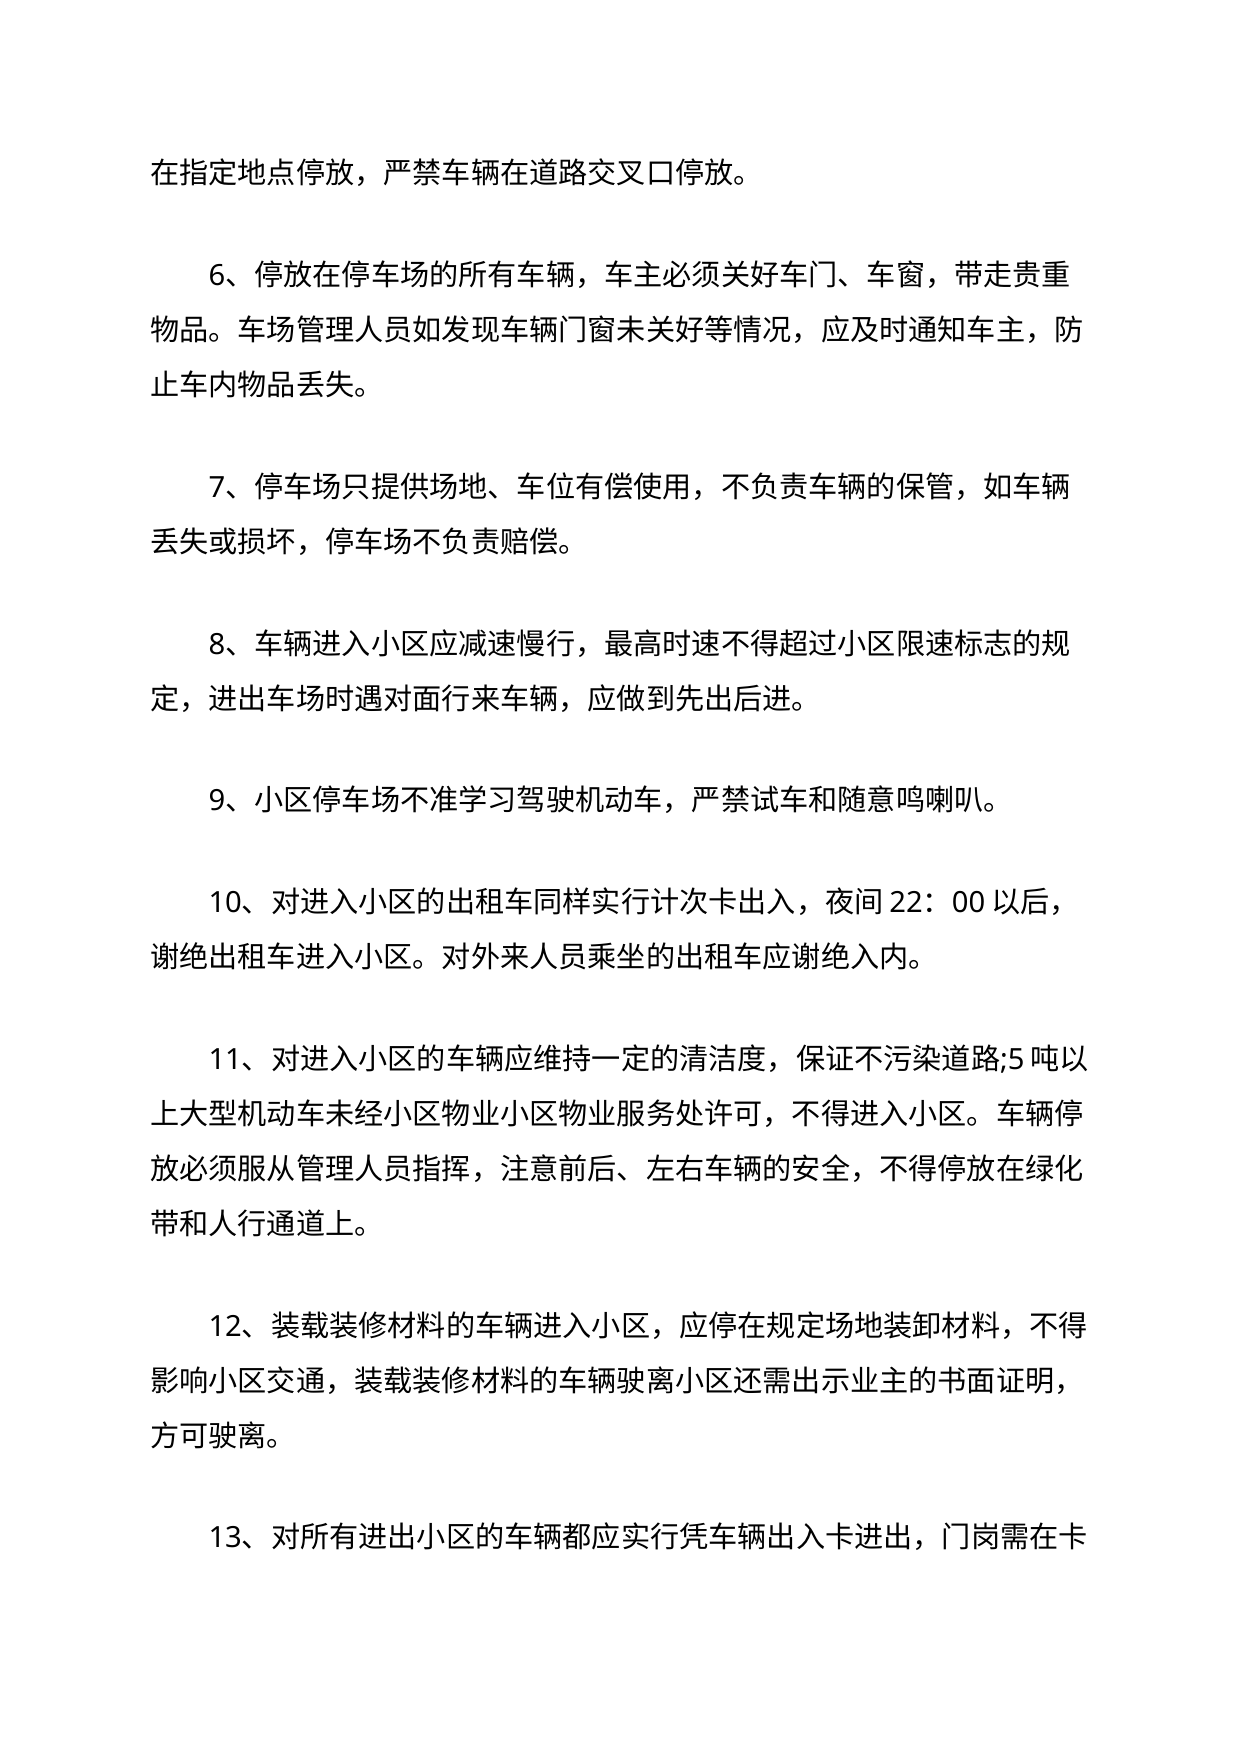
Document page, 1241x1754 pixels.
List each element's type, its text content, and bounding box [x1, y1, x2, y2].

text 7、停车场只提供场地、车位有偿使用，不负责车辆的保管，如车辆丢失或损坏，停车场不负责赔偿。 [150, 463, 1090, 561]
text 6、停放在停车场的所有车辆，车主必须关好车门、车窗，带走贵重物品。车场管理人员如发现车辆门窗未关好等情况，应及时通知车主，防止车内物品丢失。 [150, 252, 1090, 404]
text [150, 1514, 1090, 1556]
text 9、小区停车场不准学习驾驶机动车，严禁试车和随意鸣喇叭。 [150, 777, 1090, 819]
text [150, 150, 1090, 192]
text 10、对进入小区的出租车同样实行计次卡出入，夜间22：00以后，谢绝出租车进入小区。对外来人员乘坐的出租车应谢绝入内。 [150, 879, 1090, 976]
text 8、车辆进入小区应减速慢行，最高时速不得超过小区限速标志的规定，进出车场时遇对面行来车辆，应做到先出后进。 [150, 620, 1090, 717]
text 11、对进入小区的车辆应维持一定的清洁度，保证不污染道路;5吨以上大型机动车未经小区物业小区物业服务处许可，不得进入小区。车辆停放必须服从管理人员指挥，注意前后、左右车辆的安全，不得停放在绿化带和人行通道上。 [150, 1036, 1090, 1243]
text 12、装载装修材料的车辆进入小区，应停在规定场地装卸材料，不得影响小区交通，装载装修材料的车辆驶离小区还需出示业主的书面证明，方可驶离。 [150, 1302, 1090, 1454]
